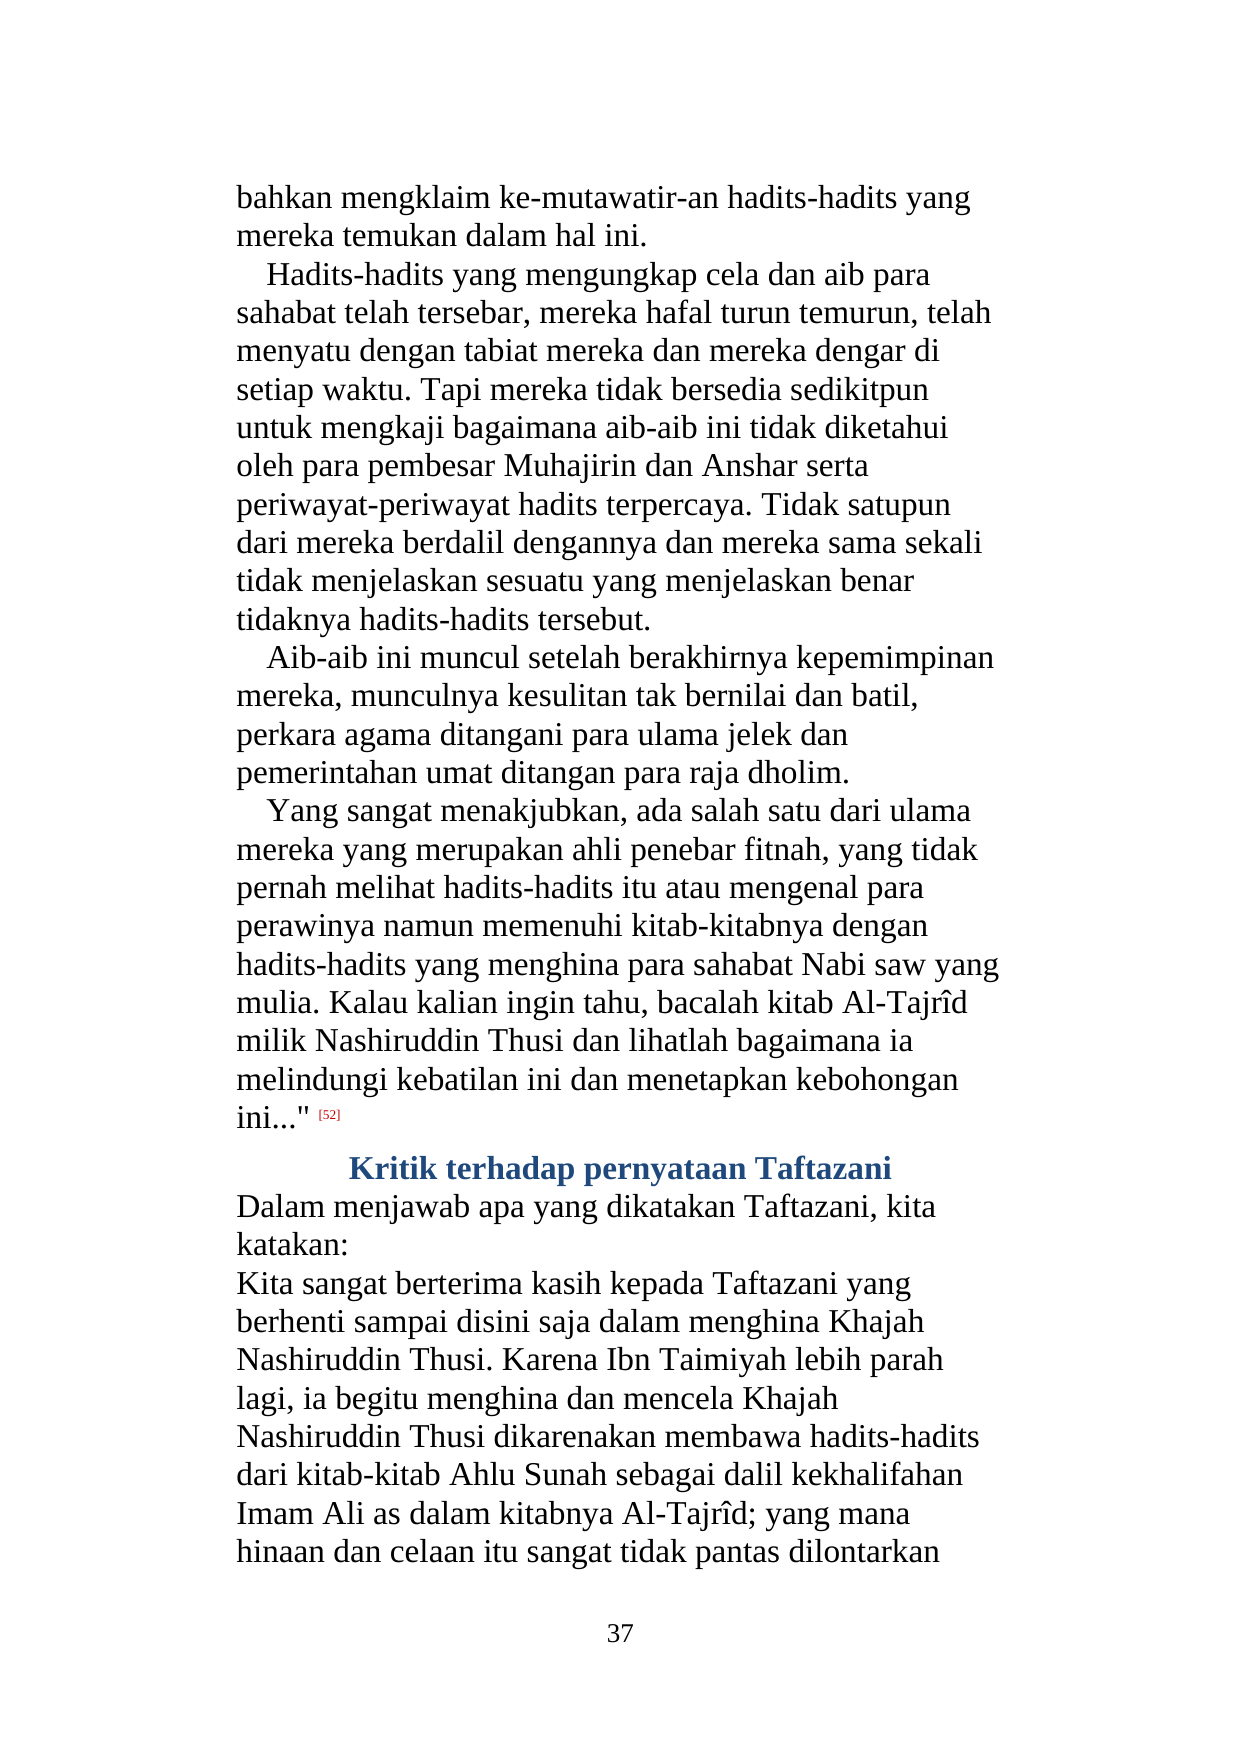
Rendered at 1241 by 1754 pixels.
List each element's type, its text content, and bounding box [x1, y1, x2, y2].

subtitle Kritik terhadap pernyataan Taftazani [236, 1148, 1004, 1186]
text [236, 1263, 1004, 1570]
text Dalam menjawab apa yang dikatakan Taftazani, kita katakan: [236, 1186, 1004, 1263]
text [236, 177, 1004, 254]
text Aib-aib ini muncul setelah berakhirnya kepemimpinan mereka, munculnya kesulitan tak bernilai dan batil, perkara agama ditangani para ulama jelek dan pemerintahan umat ditangan para raja dholim. [236, 637, 1004, 791]
text Yang sangat menakjubkan, ada salah satu dari ulama mereka yang merupakan ahli penebar fitnah, yang tidak pernah melihat hadits-hadits itu atau mengenal para perawinya namun memenuhi kitab-kitabnya dengan hadits-hadits yang menghina para sahabat Nabi saw yang mulia. Kalau kalian ingin tahu, bacalah kitab Al-Tajrîd milik Nashiruddin Thusi dan lihatlah bagaimana ia melindungi kebatilan ini dan menetapkan kebohongan ini..." [52] [236, 791, 1004, 1136]
text Hadits-hadits yang mengungkap cela dan aib para sahabat telah tersebar, mereka hafal turun temurun, telah menyatu dengan tabiat mereka dan mereka dengar di setiap waktu. Tapi mereka tidak bersedia sedikitpun untuk mengkaji bagaimana aib-aib ini tidak diketahui oleh para pembesar Muhajirin dan Anshar serta periwayat-periwayat hadits terpercaya. Tidak satupun dari mereka berdalil dengannya dan mereka sama sekali tidak menjelaskan sesuatu yang menjelaskan benar tidaknya hadits-hadits tersebut. [236, 254, 1004, 637]
